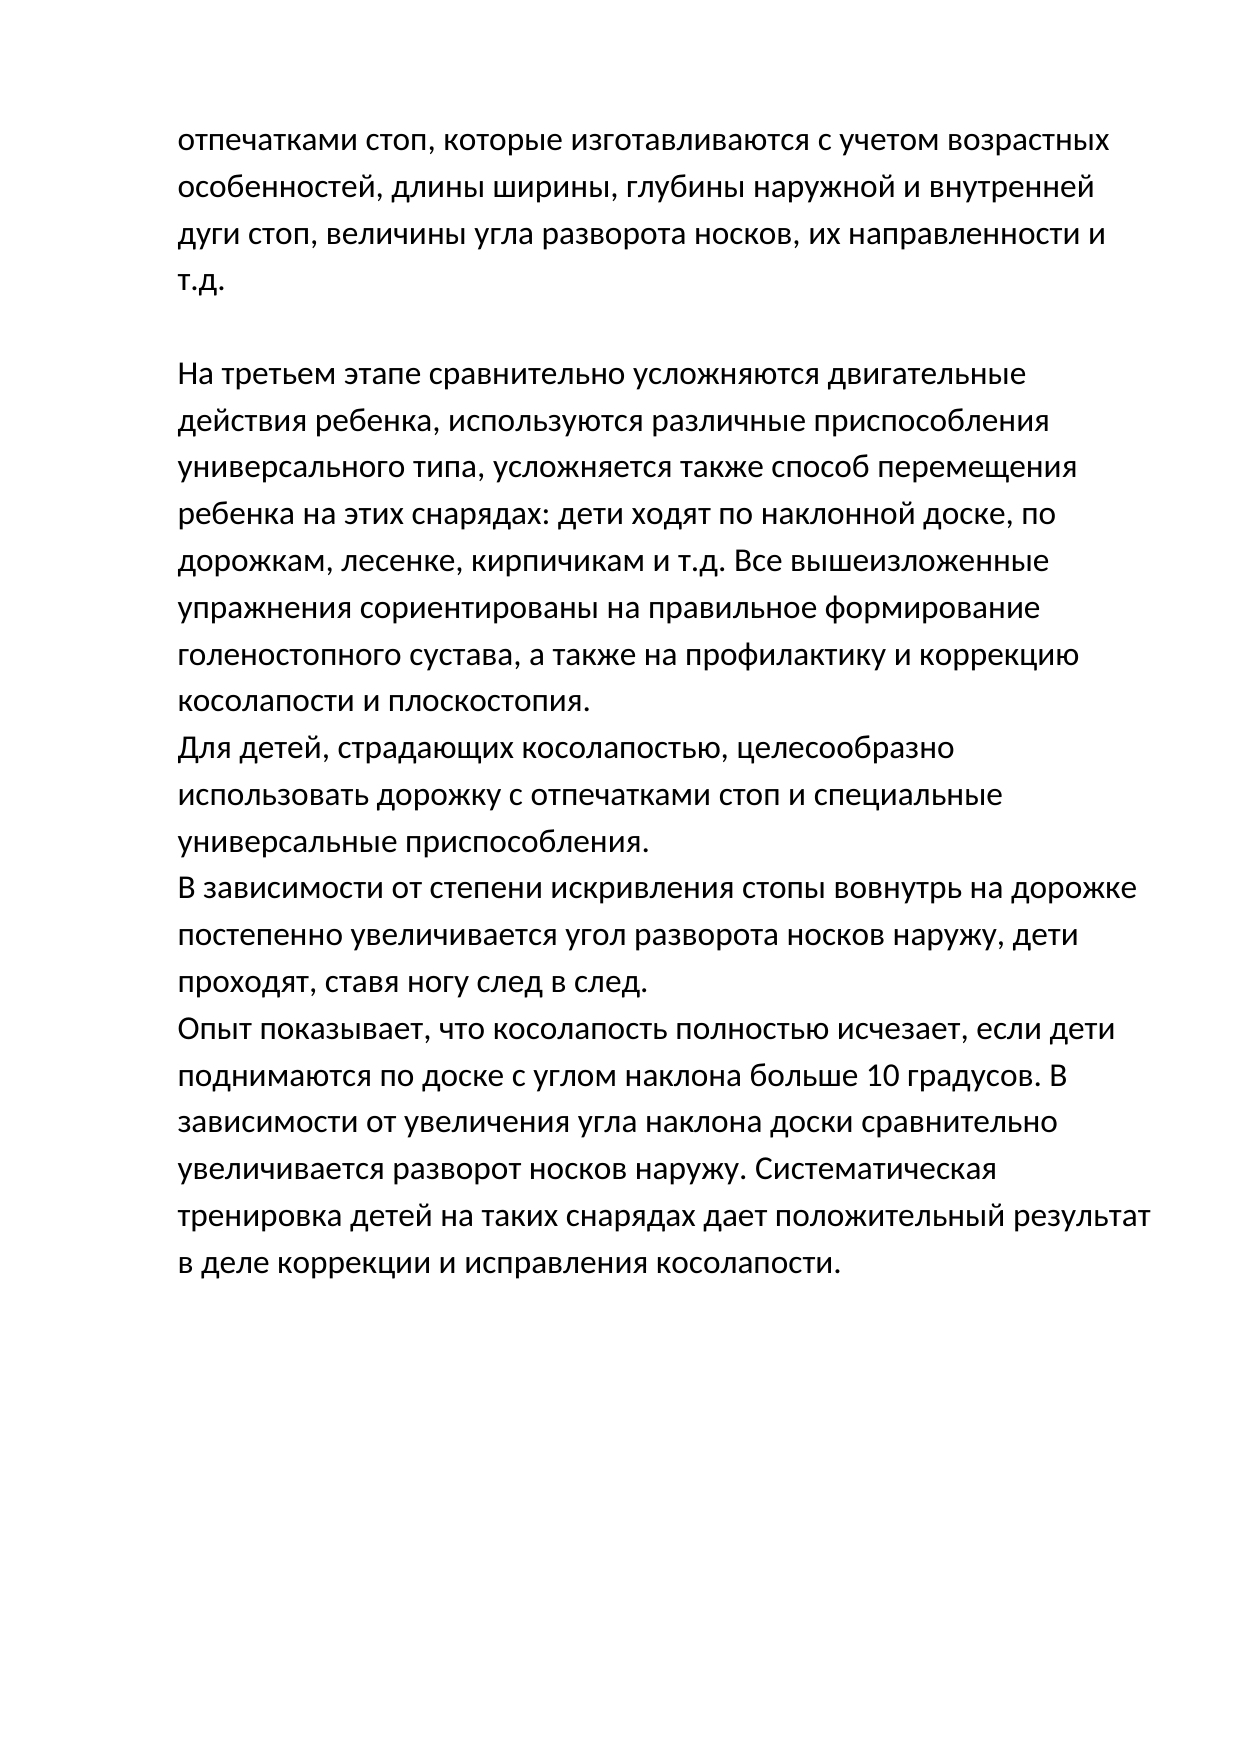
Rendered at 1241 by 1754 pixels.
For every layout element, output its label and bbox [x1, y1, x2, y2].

text [177, 118, 1152, 1281]
